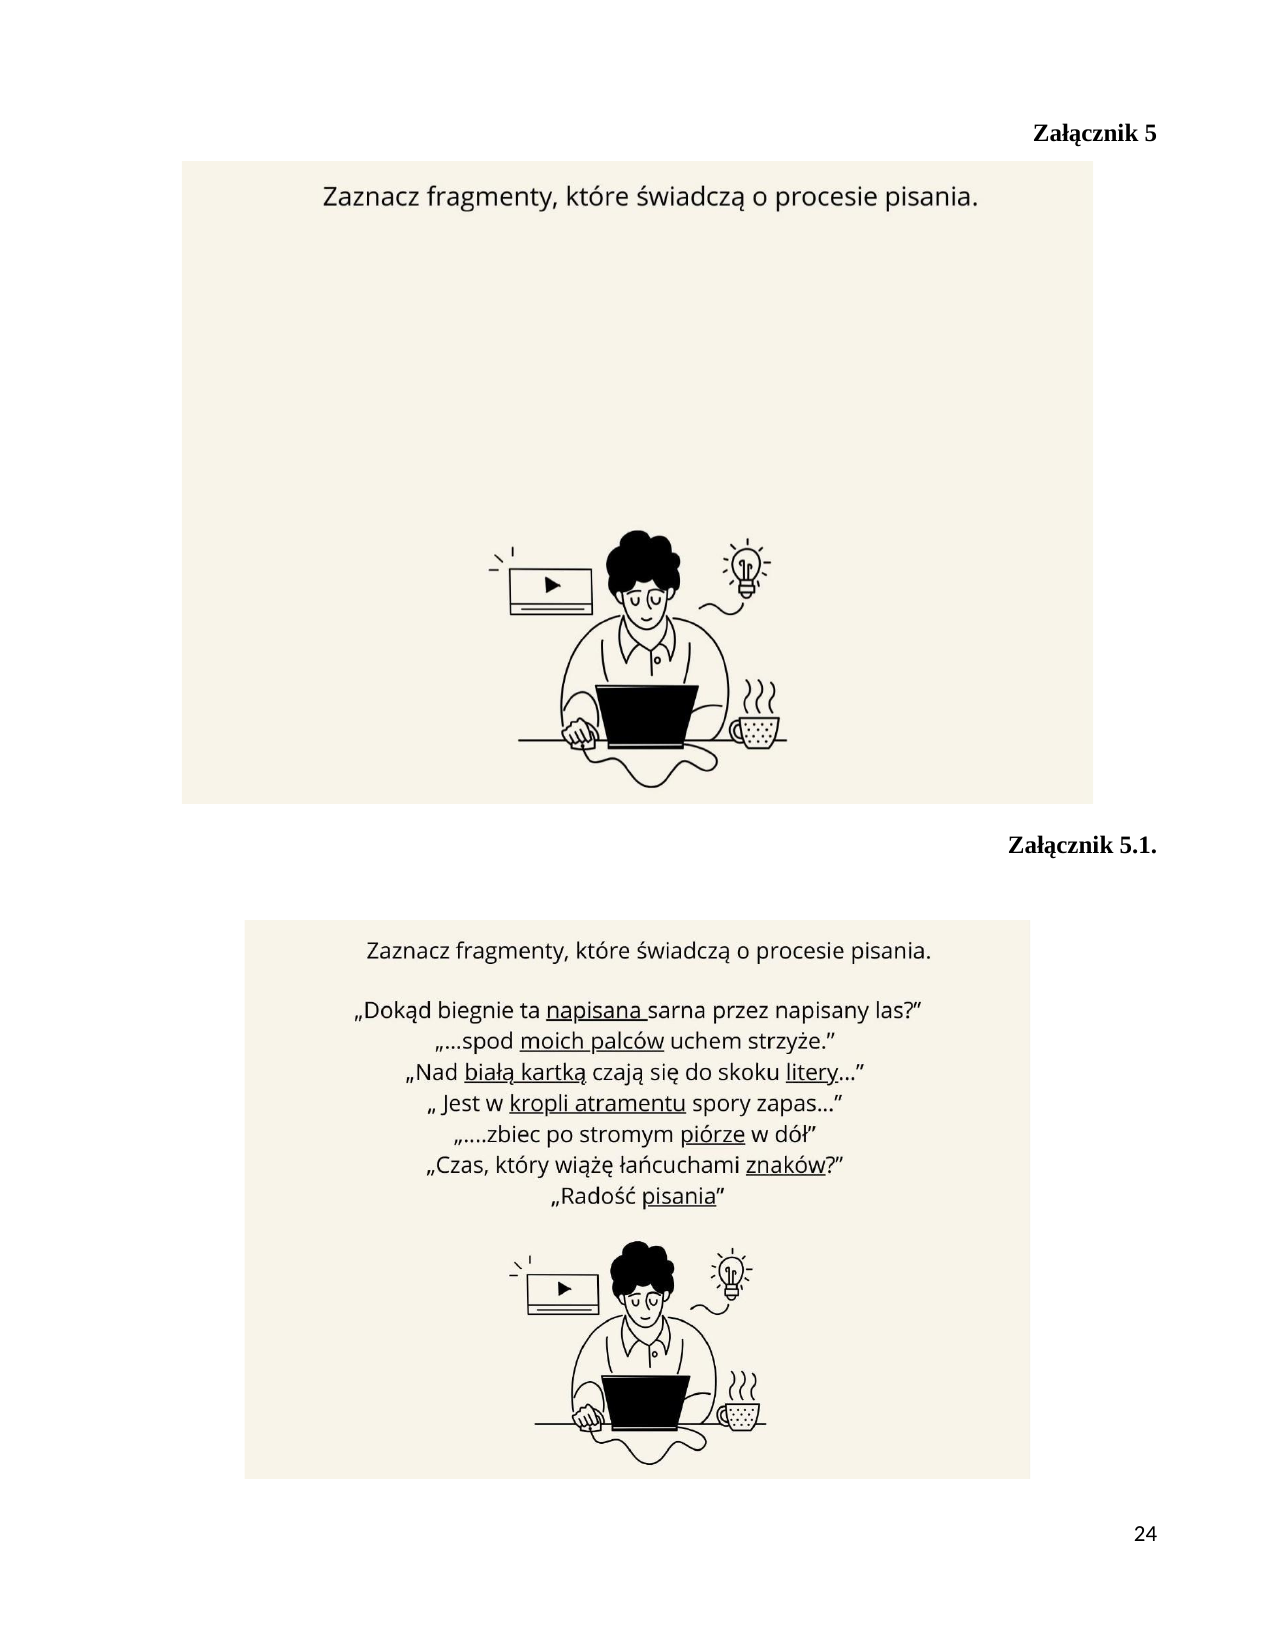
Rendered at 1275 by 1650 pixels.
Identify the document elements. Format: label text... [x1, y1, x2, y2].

picture [181, 161, 1094, 804]
subtitle Załącznik 5.1. [118, 830, 1157, 859]
subtitle Załącznik 5 [118, 118, 1157, 147]
picture [244, 920, 1031, 1479]
